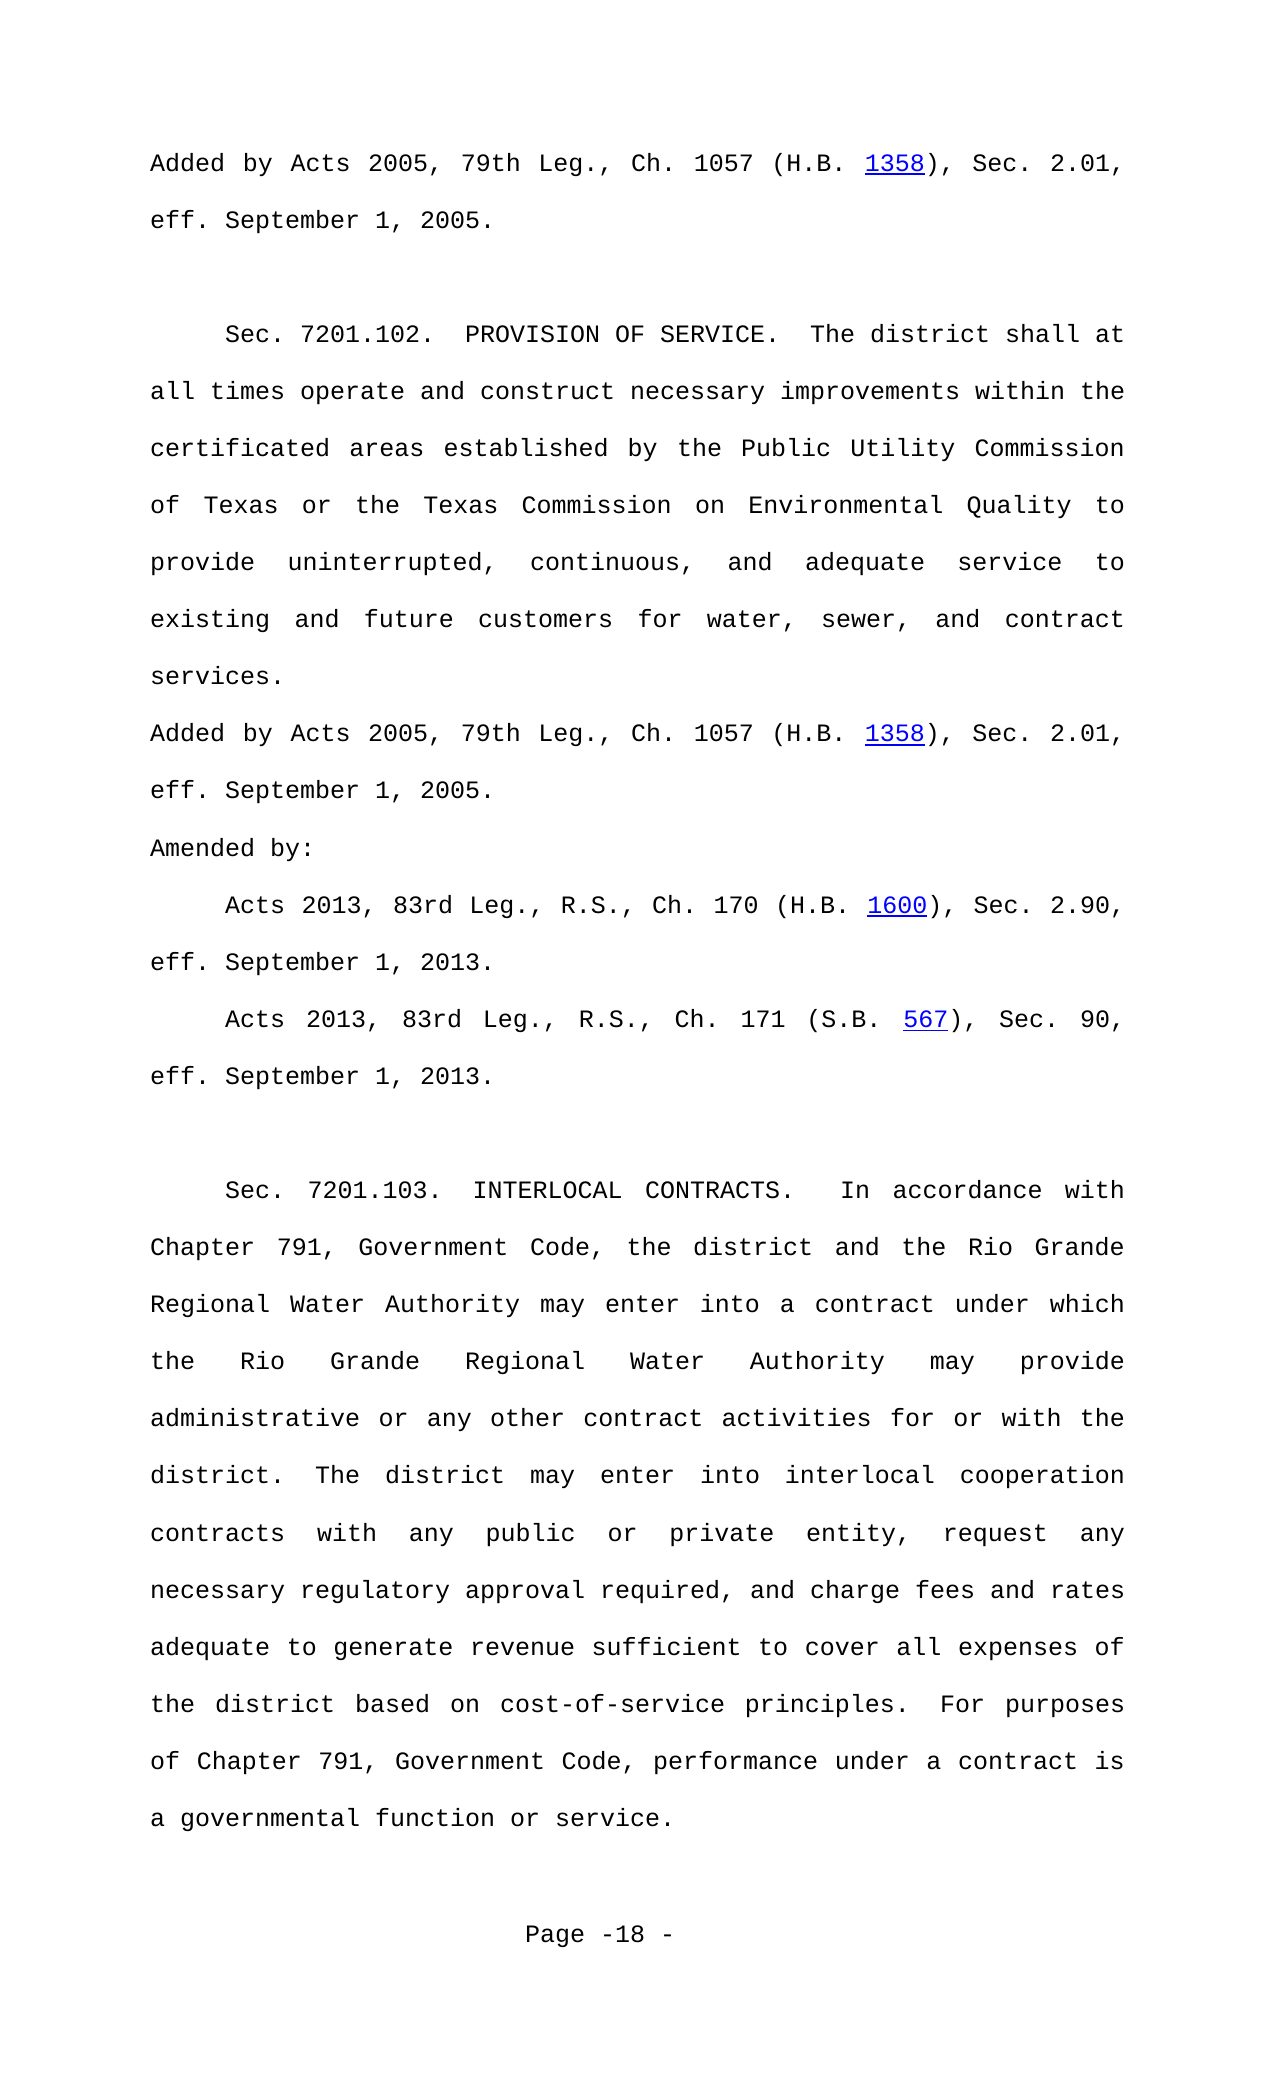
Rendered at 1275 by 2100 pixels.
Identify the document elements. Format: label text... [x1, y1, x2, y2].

text Acts 2013, 83rd Leg., R.S., Ch. 171 (S.B. 567), Sec. 90, eff. September 1, 2013. [150, 1006, 1125, 1092]
text Added by Acts 2005, 79th Leg., Ch. 1057 (H.B. 1358), Sec. 2.01, eff. September 1, 2005. [150, 150, 1125, 236]
text Added by Acts 2005, 79th Leg., Ch. 1057 (H.B. 1358), Sec. 2.01, eff. September 1, 2005. [150, 721, 1125, 806]
text Sec. 7201.102. PROVISION OF SERVICE. The district shall at all times operate and construct necessary improvements within the certificated areas established by the Public Utility Commission of Texas or the Texas Commission on Environmental Quality to provide uninterrupted, continuous, and adequate service to existing and future customers for water, sewer, and contract services. [150, 321, 1125, 692]
text Amended by: [150, 835, 1125, 863]
text Acts 2013, 83rd Leg., R.S., Ch. 170 (H.B. 1600), Sec. 2.90, eff. September 1, 2013. [150, 892, 1125, 978]
text Sec. 7201.103. INTERLOCAL CONTRACTS. In accordance with Chapter 791, Government Code, the district and the Rio Grande Regional Water Authority may enter into a contract under which the Rio Grande Regional Water Authority may provide administrative or any other contract activities for or with the district. The district may enter into interlocal cooperation contracts with any public or private entity, request any necessary regulatory approval required, and charge fees and rates adequate to generate revenue sufficient to cover all expenses of the district based on cost-of-service principles. For purposes of Chapter 791, Government Code, performance under a contract is a governmental function or service. [150, 1177, 1125, 1834]
